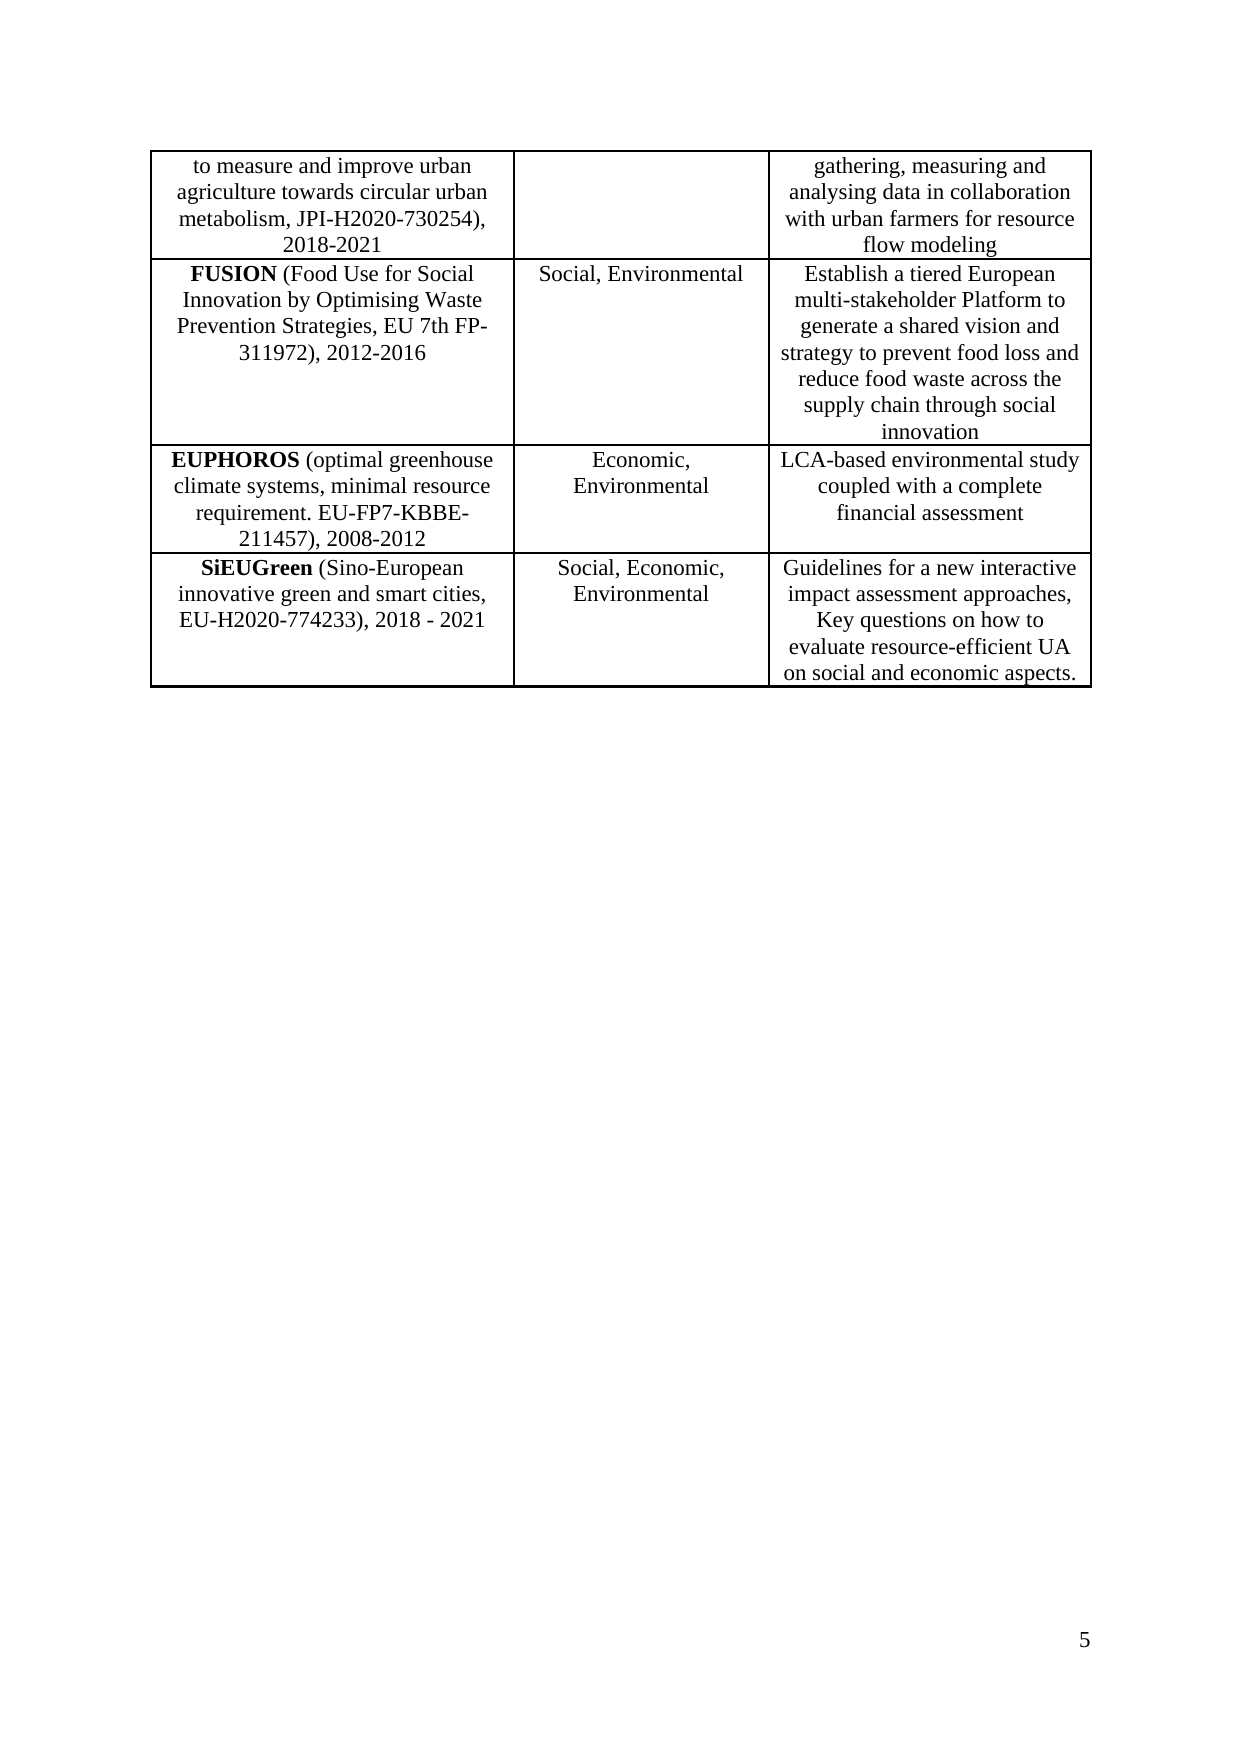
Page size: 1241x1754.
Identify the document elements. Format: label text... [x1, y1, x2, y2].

table_cell EUPHOROS (optimal greenhouse climate systems, minimal resource requirement. EU-FP7-KBBE-211457), 2008-2012 [152, 446, 513, 552]
table_cell Economic, Environmental [515, 446, 768, 552]
table_cell Social, Economic, Environmental [515, 554, 768, 685]
table_cell Guidelines for a new interactive impact assessment approaches, Key questions on how to evaluate resource-efficient UA on social and economic aspects. [770, 554, 1090, 685]
table_cell Social, Environmental [515, 260, 768, 444]
table_cell Establish a tiered European multi-stakeholder Platform to generate a shared vision and strategy to prevent food loss and reduce food waste across the supply chain through social innovation [770, 260, 1090, 444]
table_cell FUSION (Food Use for Social Innovation by Optimising Waste Prevention Strategies, EU 7th FP-311972), 2012-2016 [152, 260, 513, 444]
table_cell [152, 152, 513, 257]
table_cell SiEUGreen (Sino-European innovative green and smart cities, EU-H2020-774233), 2018 - 2021 [152, 554, 513, 685]
table_cell LCA-based environmental study coupled with a complete financial assessment [770, 446, 1090, 552]
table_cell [770, 152, 1090, 257]
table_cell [515, 152, 768, 257]
